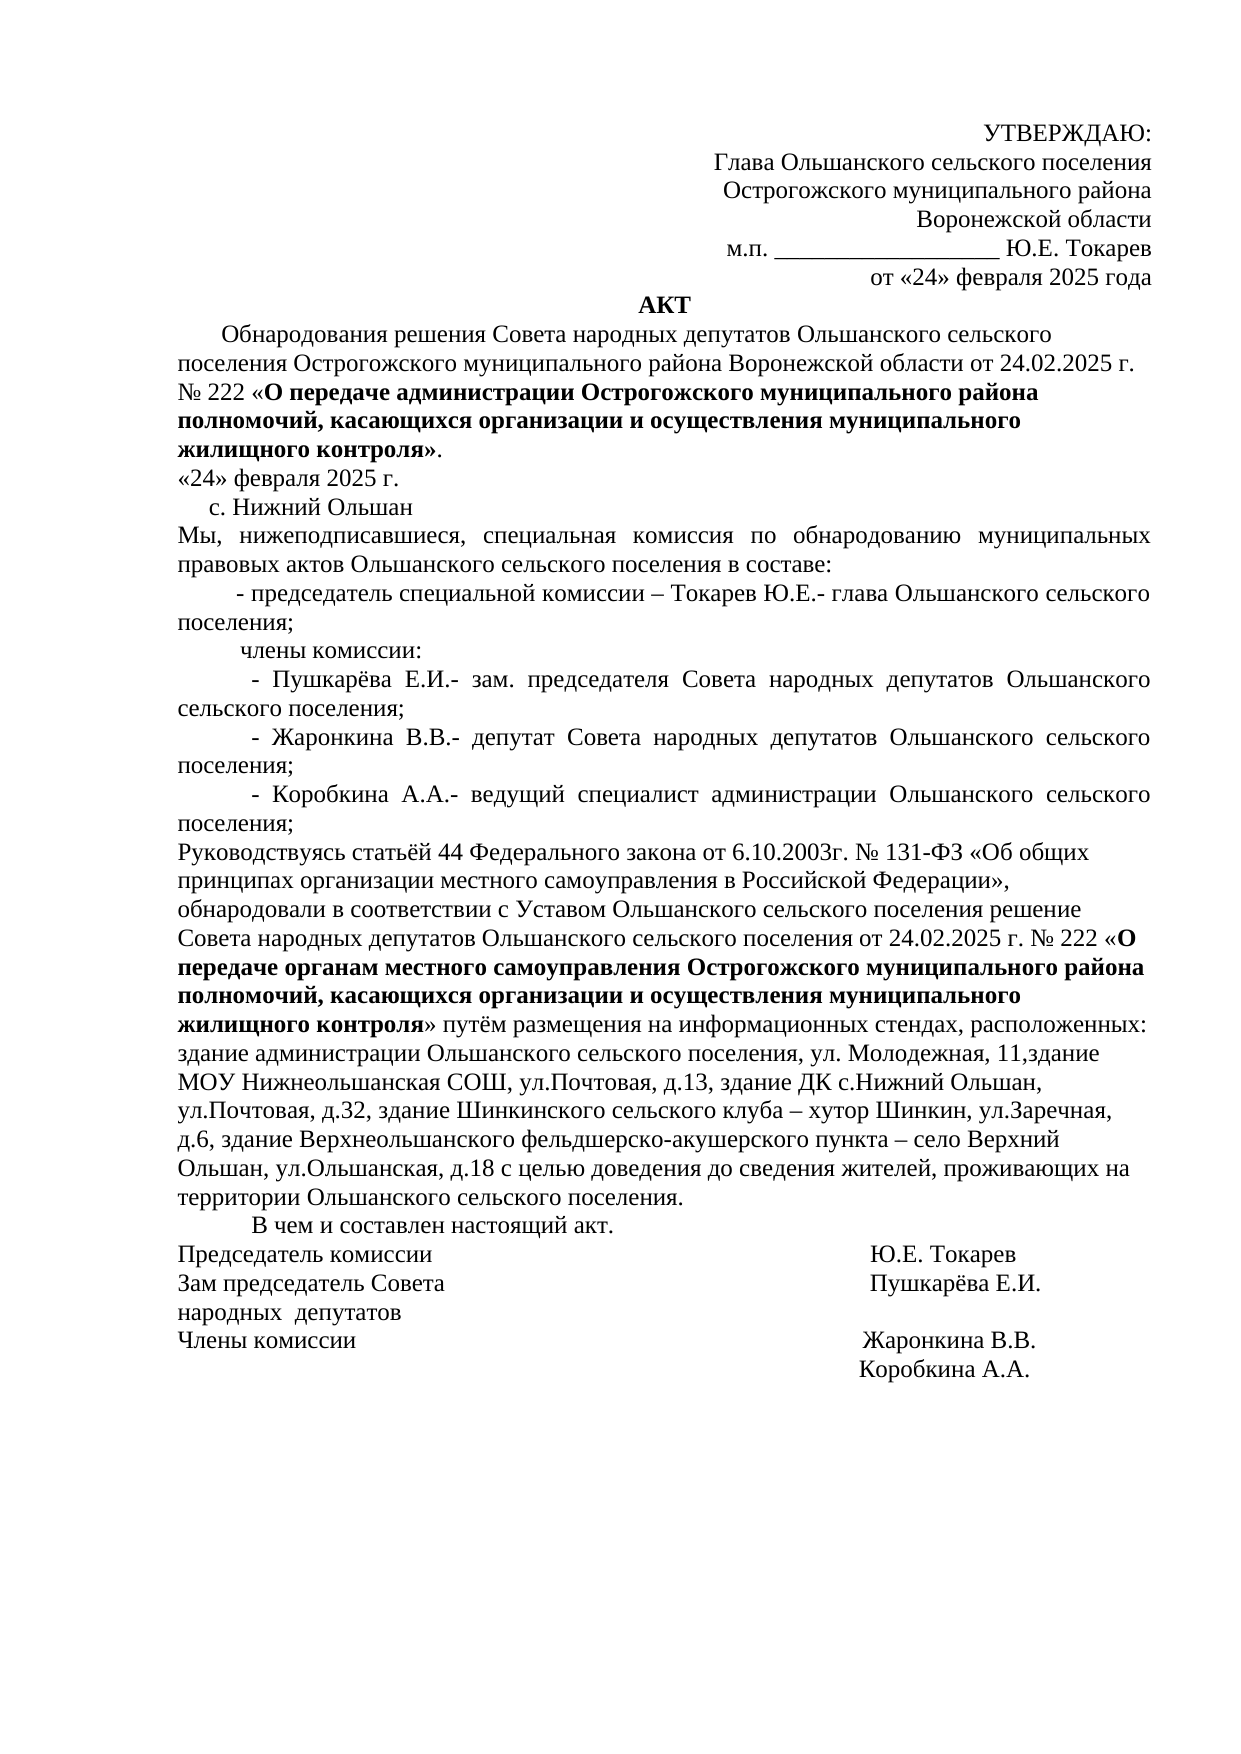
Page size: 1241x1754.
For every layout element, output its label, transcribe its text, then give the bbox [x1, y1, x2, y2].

text - Пушкарёва Е.И.- зам. председателя Совета народных депутатов Ольшанского сельского поселения; [177, 664, 1152, 722]
text «24» февраля 2025 г. [177, 463, 1152, 492]
text члены комиссии: [177, 636, 1152, 664]
text Руководствуясь статьёй 44 Федерального закона от 6.10.2003г. № 131-ФЗ «Об общих принципах организации местного самоуправления в Российской Федерации», обнародовали в соответствии с Уставом Ольшанского сельского поселения решение Совета народных депутатов Ольшанского сельского поселения от 24.02.2025 г. № 222 «О передаче органам местного самоуправления Острогожского муниципального района полномочий, касающихся организации и осуществления муниципального жилищного контроля» путём размещения на информационных стендах, расположенных: здание администрации Ольшанского сельского поселения, ул. Молодежная, 11,здание МОУ Нижнеольшанская СОШ, ул.Почтовая, д.13, здание ДК с.Нижний Ольшан, ул.Почтовая, д.32, здание Шинкинского сельского клуба – хутор Шинкин, ул.Заречная, д.6, здание Верхнеольшанского фельдшерско-акушерского пункта – село Верхний Ольшан, ул.Ольшанская, д.18 с целью доведения до сведения жителей, проживающих на территории Ольшанского сельского поселения. [177, 837, 1152, 1211]
text Председатель комиссии Ю.Е. Токарев [177, 1239, 1152, 1268]
text - Коробкина А.А.- ведущий специалист администрации Ольшанского сельского поселения; [177, 779, 1152, 837]
text АКТ [177, 291, 1152, 319]
text народных депутатов [177, 1297, 1152, 1326]
text В чем и составлен настоящий акт. [177, 1211, 1152, 1239]
text - председатель специальной комиссии – Токарев Ю.Е.- глава Ольшанского сельского поселения; [177, 578, 1152, 636]
text Зам председатель Совета Пушкарёва Е.И. [177, 1268, 1152, 1297]
text УТВЕРЖДАЮ: [177, 118, 1152, 147]
text Обнародования решения Совета народных депутатов Ольшанского сельского поселения Острогожского муниципального района Воронежской области от 24.02.2025 г. № 222 «О передаче администрации Острогожского муниципального района полномочий, касающихся организации и осуществления муниципального жилищного контроля». [177, 319, 1152, 463]
text Острогожского муниципального района [177, 176, 1152, 204]
text м.п. __________________ Ю.Е. Токарев [177, 233, 1152, 262]
text - Жаронкина В.В.- депутат Совета народных депутатов Ольшанского сельского поселения; [177, 722, 1152, 779]
text Мы, нижеподписавшиеся, специальная комиссия по обнародованию муниципальных правовых актов Ольшанского сельского поселения в составе: [177, 521, 1152, 578]
text от «24» февраля 2025 года [177, 262, 1152, 291]
text Члены комиссии Жаронкина В.В. [177, 1326, 1152, 1354]
text Коробкина А.А. [177, 1354, 1152, 1383]
text Воронежской области [177, 204, 1152, 233]
text Глава Ольшанского сельского поселения [177, 147, 1152, 176]
text с. Нижний Ольшан [177, 492, 1152, 521]
